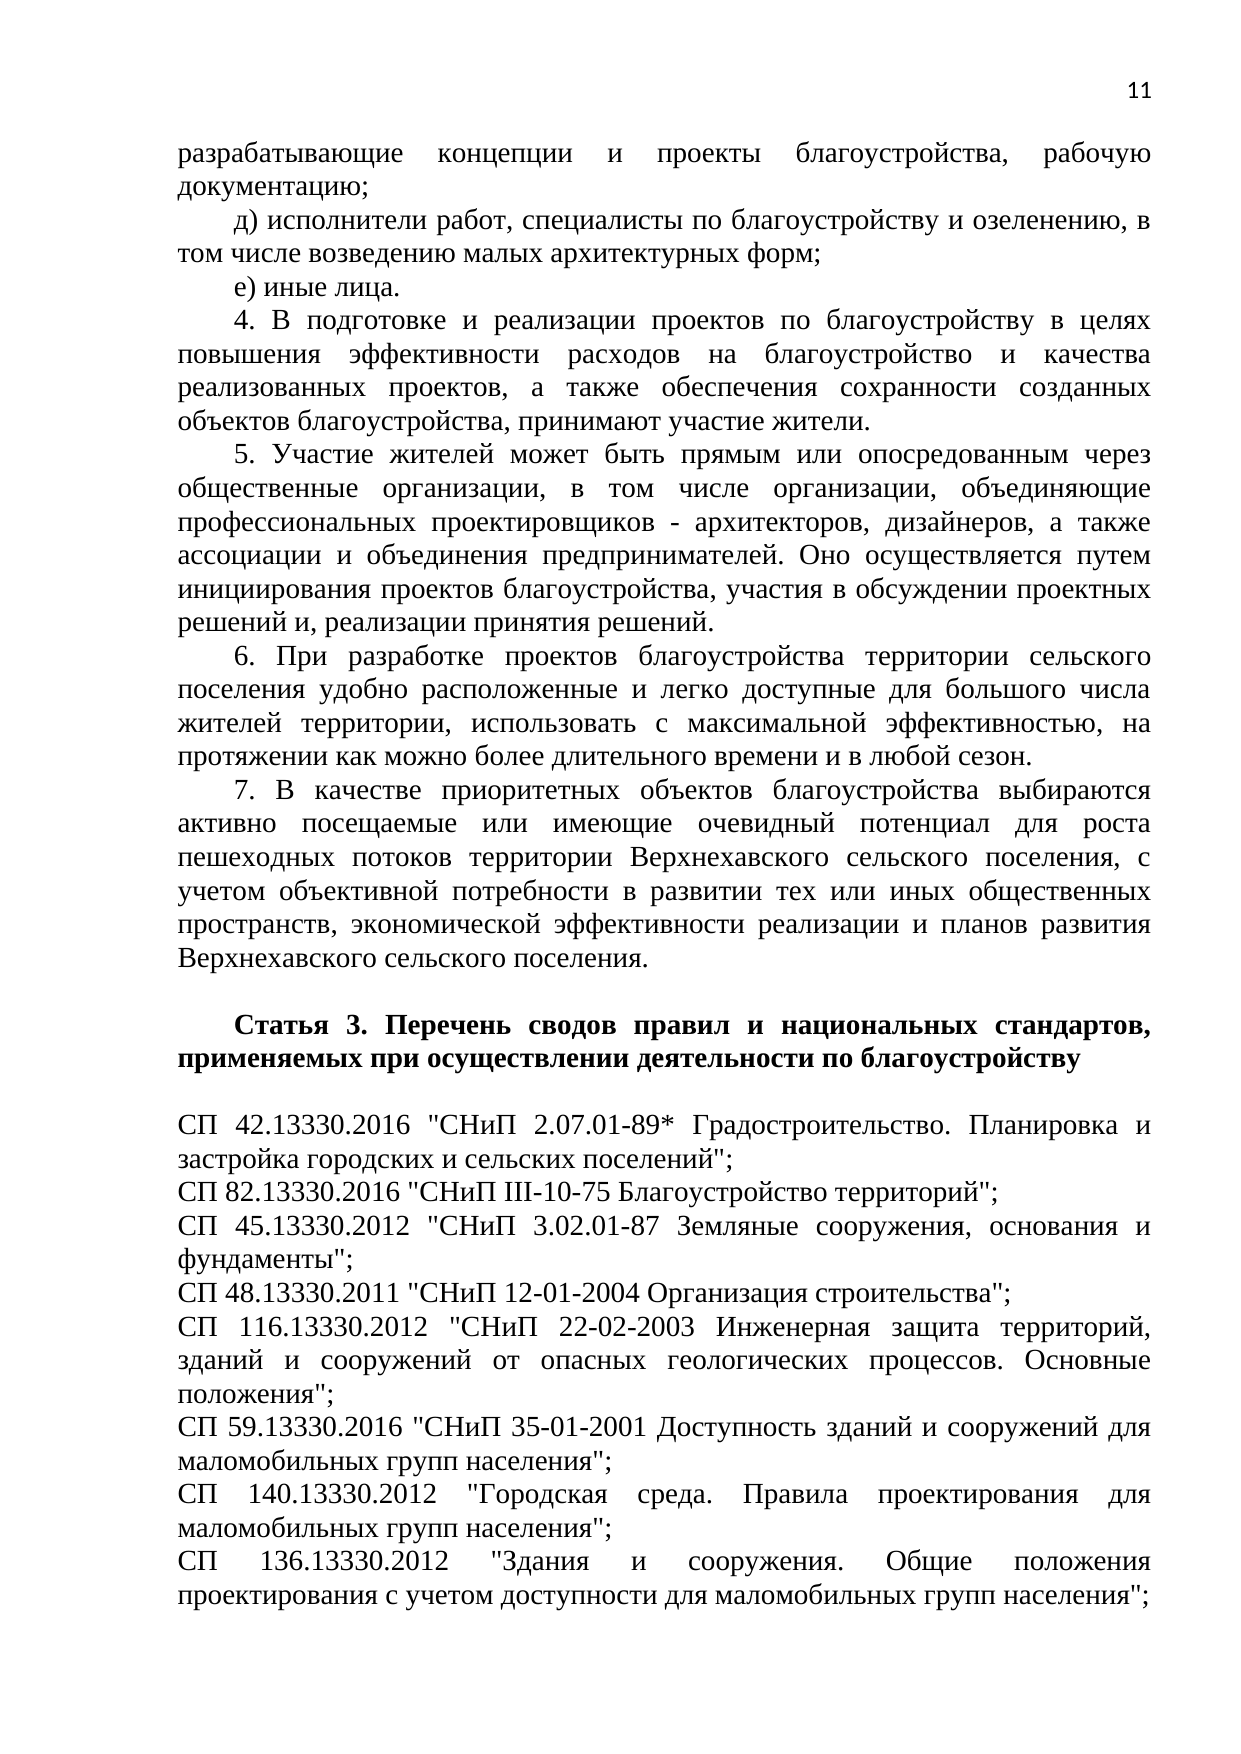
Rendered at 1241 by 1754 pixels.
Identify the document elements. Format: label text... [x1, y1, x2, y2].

text д) исполнители работ, специалисты по благоустройству и озеленению, в том числе возведению малых архитектурных форм; [177, 202, 1152, 269]
text 5. Участие жителей может быть прямым или опосредованным через общественные организации, в том числе организации, объединяющие профессиональных проектировщиков - архитекторов, дизайнеров, а также ассоциации и объединения предпринимателей. Оно осуществляется путем инициирования проектов благоустройства, участия в обсуждении проектных решений и, реализации принятия решений. [177, 437, 1152, 638]
text СП 136.13330.2012 "Здания и сооружения. Общие положения проектирования с учетом доступности для маломобильных групп населения"; [177, 1543, 1152, 1611]
text СП 59.13330.2016 "СНиП 35-01-2001 Доступность зданий и сооружений для маломобильных групп населения"; [177, 1409, 1152, 1476]
text СП 45.13330.2012 "СНиП 3.02.01-87 Земляные сооружения, основания и фундаменты"; [177, 1208, 1152, 1275]
text СП 42.13330.2016 "СНиП 2.07.01-89* Градостроительство. Планировка и застройка городских и сельских поселений"; [177, 1107, 1152, 1174]
text СП 48.13330.2011 "СНиП 12-01-2004 Организация строительства"; [177, 1275, 1152, 1309]
text СП 140.13330.2012 "Городская среда. Правила проектирования для маломобильных групп населения"; [177, 1476, 1152, 1543]
text СП 116.13330.2012 "СНиП 22-02-2003 Инженерная защита территорий, зданий и сооружений от опасных геологических процессов. Основные положения"; [177, 1309, 1152, 1409]
text 4. В подготовке и реализации проектов по благоустройству в целях повышения эффективности расходов на благоустройство и качества реализованных проектов, а также обеспечения сохранности созданных объектов благоустройства, принимают участие жители. [177, 302, 1152, 437]
text Статья 3. Перечень сводов правил и национальных стандартов, применяемых при осуществлении деятельности по благоустройству [177, 1007, 1152, 1074]
text 7. В качестве приоритетных объектов благоустройства выбираются активно посещаемые или имеющие очевидный потенциал для роста пешеходных потоков территории Верхнехавского сельского поселения, с учетом объективной потребности в развитии тех или иных общественных пространств, экономической эффективности реализации и планов развития Верхнехавского сельского поселения. [177, 772, 1152, 973]
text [177, 135, 1152, 202]
text СП 82.13330.2016 "СНиП III-10-75 Благоустройство территорий"; [177, 1174, 1152, 1208]
text е) иные лица. [177, 269, 1152, 302]
text 6. При разработке проектов благоустройства территории сельского поселения удобно расположенные и легко доступные для большого числа жителей территории, использовать с максимальной эффективностью, на протяжении как можно более длительного времени и в любой сезон. [177, 638, 1152, 772]
